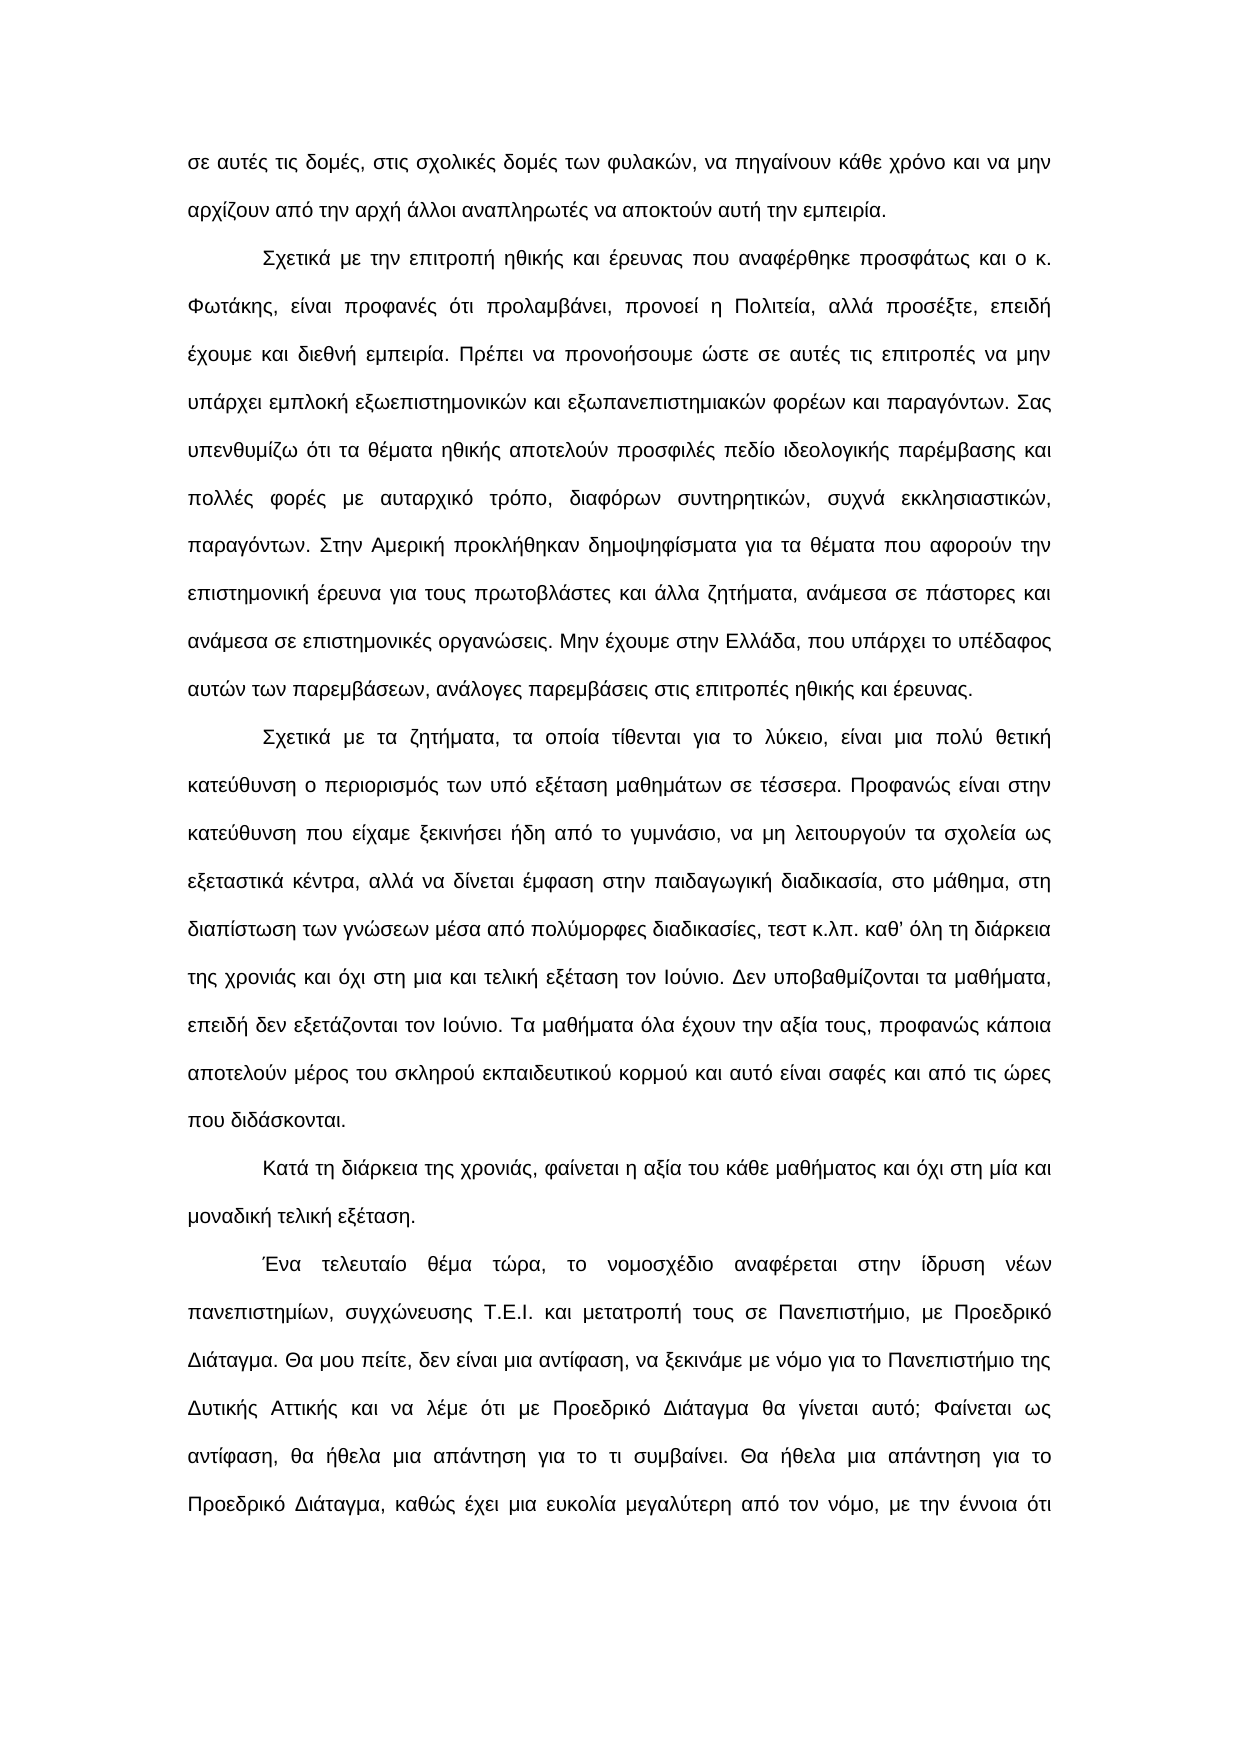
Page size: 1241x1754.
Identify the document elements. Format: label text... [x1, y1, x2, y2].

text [187, 1252, 1053, 1516]
text Κατά τη διάρκεια της χρονιάς, φαίνεται η αξία του κάθε μαθήματος και όχι στη μία και μοναδική τελική εξέταση. [187, 1156, 1053, 1228]
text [187, 150, 1053, 222]
text Σχετικά με τα ζητήματα, τα οποία τίθενται για το λύκειο, είναι μια πολύ θετική κατεύθυνση ο περιορισμός των υπό εξέταση μαθημάτων σε τέσσερα. Προφανώς είναι στην κατεύθυνση που είχαμε ξεκινήσει ήδη από το γυμνάσιο, να μη λειτουργούν τα σχολεία ως εξεταστικά κέντρα, αλλά να δίνεται έμφαση στην παιδαγωγική διαδικασία, στο μάθημα, στη διαπίστωση των γνώσεων μέσα από πολύμορφες διαδικασίες, τεστ κ.λπ. καθ’ όλη τη διάρκεια της χρονιάς και όχι στη μια και τελική εξέταση τον Ιούνιο. Δεν υποβαθμίζονται τα μαθήματα, επειδή δεν εξετάζονται τον Ιούνιο. Τα μαθήματα όλα έχουν την αξία τους, προφανώς κάποια αποτελούν μέρος του σκληρού εκπαιδευτικού κορμού και αυτό είναι σαφές και από τις ώρες που διδάσκονται. [187, 725, 1053, 1132]
text Σχετικά με την επιτροπή ηθικής και έρευνας που αναφέρθηκε προσφάτως και ο κ. Φωτάκης, είναι προφανές ότι προλαμβάνει, προνοεί η Πολιτεία, αλλά προσέξτε, επειδή έχουμε και διεθνή εμπειρία. Πρέπει να προνοήσουμε ώστε σε αυτές τις επιτροπές να μην υπάρχει εμπλοκή εξωεπιστημονικών και εξωπανεπιστημιακών φορέων και παραγόντων. Σας υπενθυμίζω ότι τα θέματα ηθικής αποτελούν προσφιλές πεδίο ιδεολογικής παρέμβασης και πολλές φορές με αυταρχικό τρόπο, διαφόρων συντηρητικών, συχνά εκκλησιαστικών, παραγόντων. Στην Αμερική προκλήθηκαν δημοψηφίσματα για τα θέματα που αφορούν την επιστημονική έρευνα για τους πρωτοβλάστες και άλλα ζητήματα, ανάμεσα σε πάστορες και ανάμεσα σε επιστημονικές οργανώσεις. Μην έχουμε στην Ελλάδα, που υπάρχει το υπέδαφος αυτών των παρεμβάσεων, ανάλογες παρεμβάσεις στις επιτροπές ηθικής και έρευνας. [187, 246, 1053, 701]
